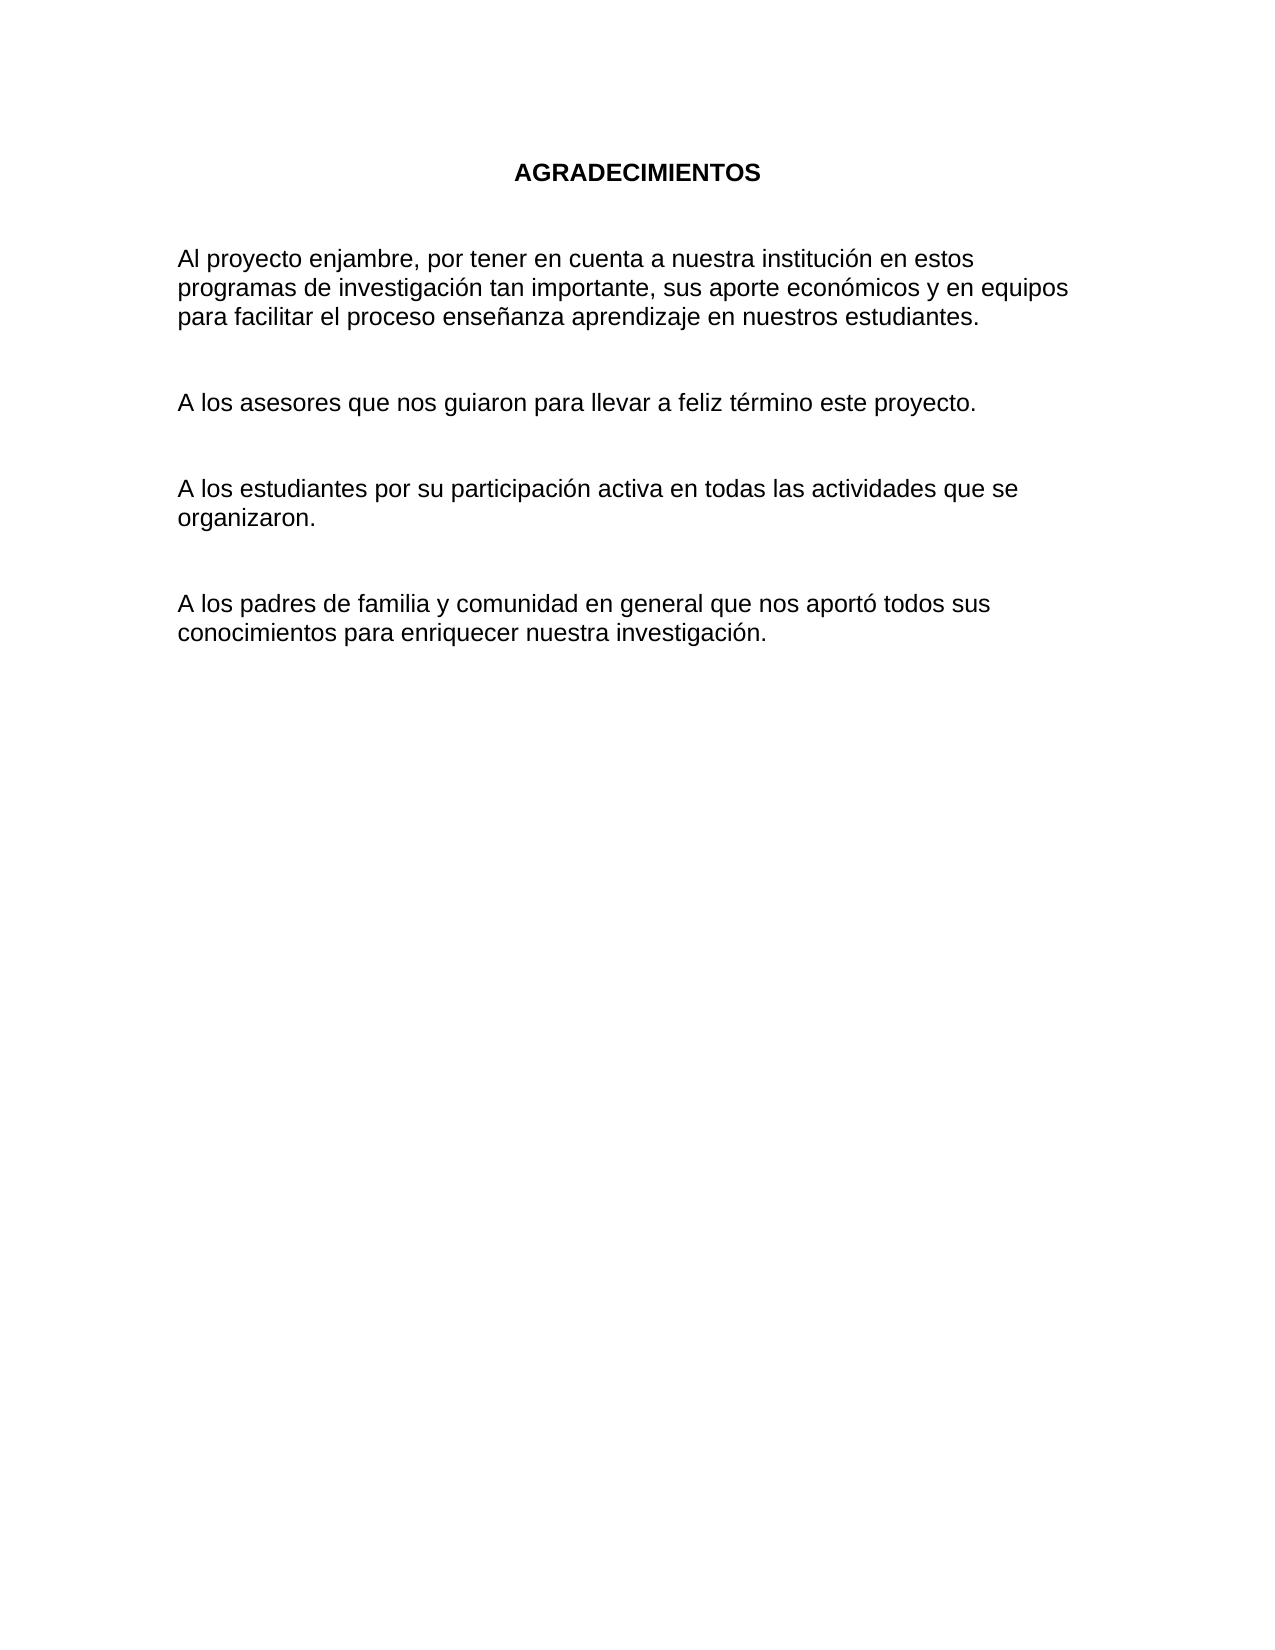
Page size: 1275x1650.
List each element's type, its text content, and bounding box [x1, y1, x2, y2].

text Al proyecto enjambre, por tener en cuenta a nuestra institución en estos programas de investigación tan importante, sus aporte económicos y en equipos para facilitar el proceso enseñanza aprendizaje en nuestros estudiantes. [177, 244, 1098, 330]
text AGRADECIMIENTOS [177, 158, 1098, 187]
text A los estudiantes por su participación activa en todas las actividades que se organizaron. [177, 474, 1098, 532]
text A los padres de familia y comunidad en general que nos aportó todos sus conocimientos para enriquecer nuestra investigación. [177, 589, 1098, 647]
text A los asesores que nos guiaron para llevar a feliz término este proyecto. [177, 388, 1098, 417]
